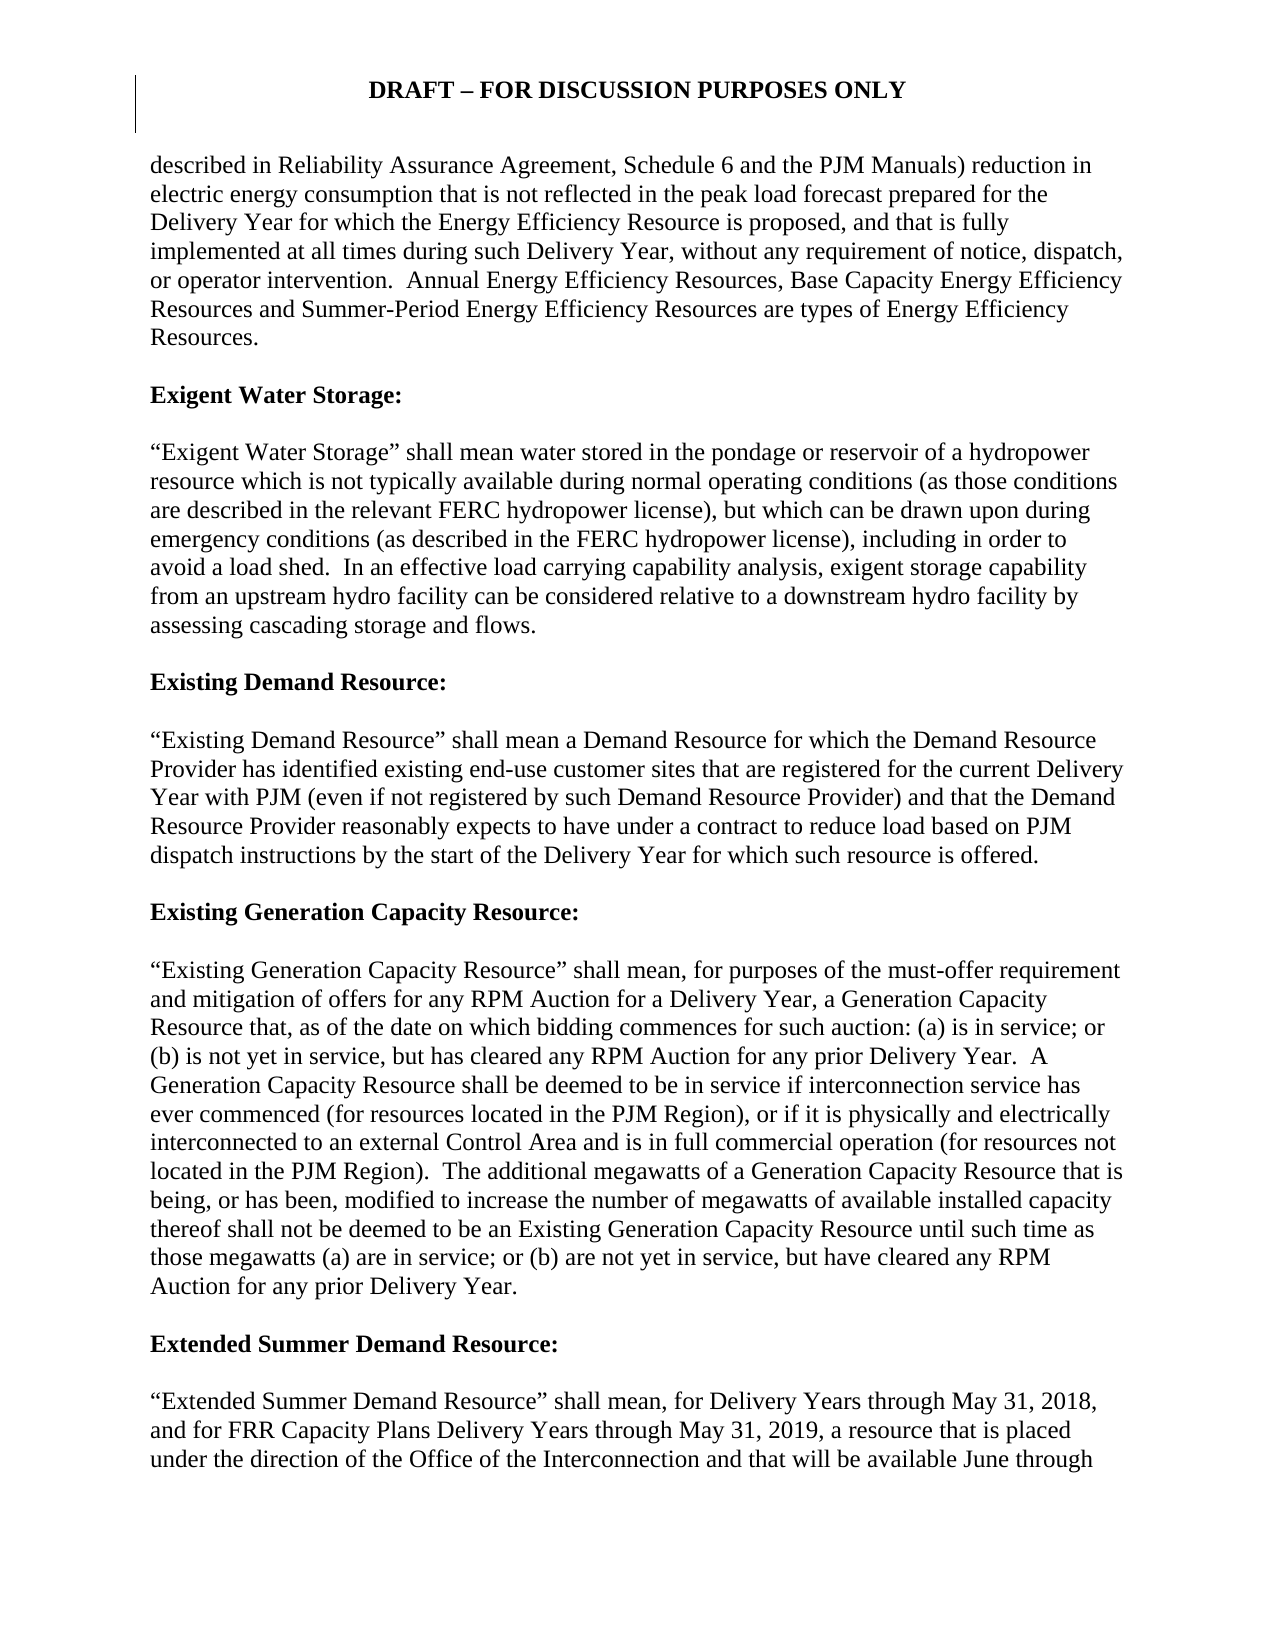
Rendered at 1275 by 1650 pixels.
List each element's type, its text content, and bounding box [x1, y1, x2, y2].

text “Existing Demand Resource” shall mean a Demand Resource for which the Demand Resource Provider has identified existing end-use customer sites that are registered for the current Delivery Year with PJM (even if not registered by such Demand Resource Provider) and that the Demand Resource Provider reasonably expects to have under a contract to reduce load based on PJM dispatch instructions by the start of the Delivery Year for which such resource is offered. [150, 725, 1125, 869]
text Exigent Water Storage: [150, 380, 1125, 409]
text Existing Generation Capacity Resource: [150, 897, 1125, 926]
text Existing Demand Resource: [150, 667, 1125, 696]
text Extended Summer Demand Resource: [150, 1329, 1125, 1357]
text “Exigent Water Storage” shall mean water stored in the pondage or reservoir of a hydropower resource which is not typically available during normal operating conditions (as those conditions are described in the relevant FERC hydropower license), but which can be drawn upon during emergency conditions (as described in the FERC hydropower license), including in order to avoid a load shed. In an effective load carrying capability analysis, exigent storage capability from an upstream hydro facility can be considered relative to a downstream hydro facility by assessing cascading storage and flows. [150, 437, 1125, 639]
text “Existing Generation Capacity Resource” shall mean, for purposes of the must-offer requirement and mitigation of offers for any RPM Auction for a Delivery Year, a Generation Capacity Resource that, as of the date on which bidding commences for such auction: (a) is in service; or (b) is not yet in service, but has cleared any RPM Auction for any prior Delivery Year. A Generation Capacity Resource shall be deemed to be in service if interconnection service has ever commenced (for resources located in the PJM Region), or if it is physically and electrically interconnected to an external Control Area and is in full commercial operation (for resources not located in the PJM Region). The additional megawatts of a Generation Capacity Resource that is being, or has been, modified to increase the number of megawatts of available installed capacity thereof shall not be deemed to be an Existing Generation Capacity Resource until such time as those megawatts (a) are in service; or (b) are not yet in service, but have cleared any RPM Auction for any prior Delivery Year. [150, 955, 1125, 1300]
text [150, 150, 1125, 351]
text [150, 1386, 1125, 1472]
